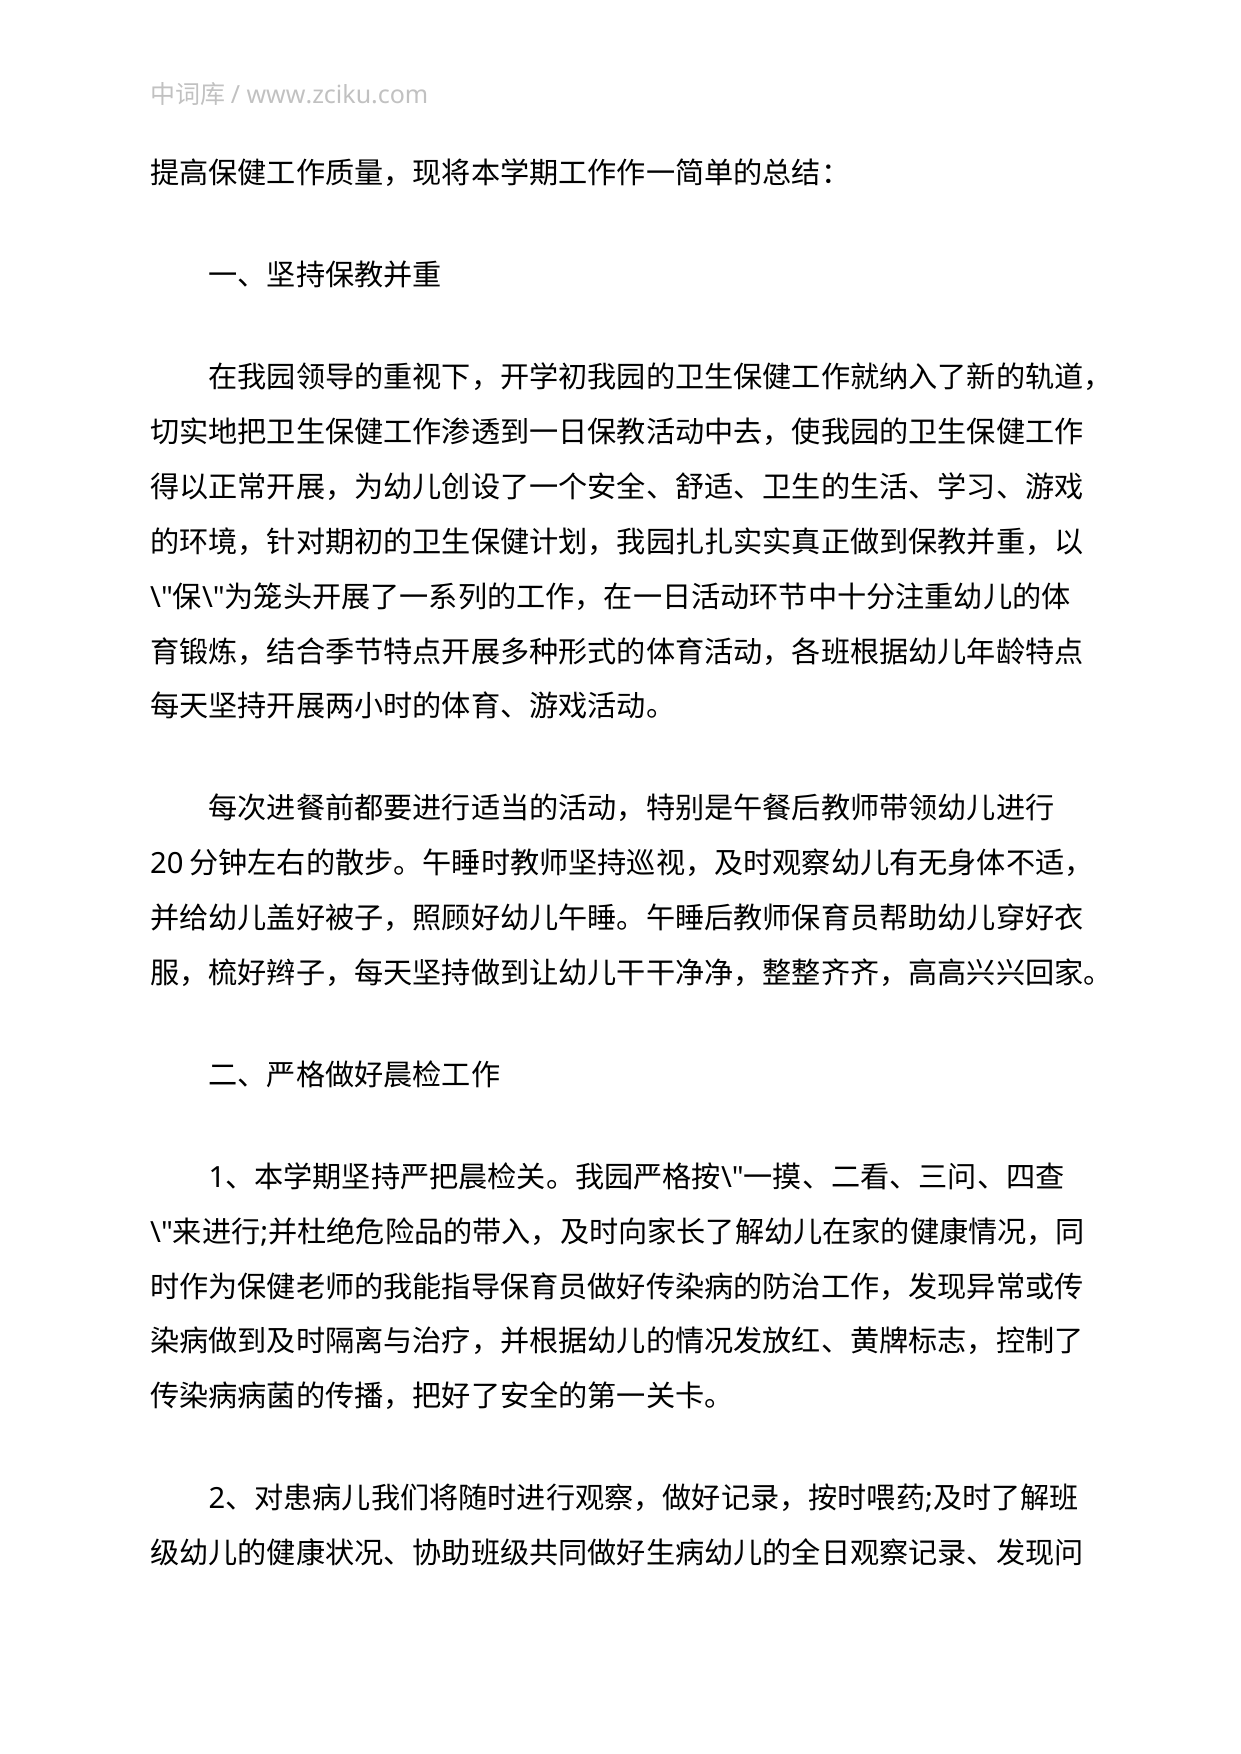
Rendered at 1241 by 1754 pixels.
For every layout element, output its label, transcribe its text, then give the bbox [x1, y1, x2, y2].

text 每次进餐前都要进行适当的活动，特别是午餐后教师带领幼儿进行20分钟左右的散步。午睡时教师坚持巡视，及时观察幼儿有无身体不适，并给幼儿盖好被子，照顾好幼儿午睡。午睡后教师保育员帮助幼儿穿好衣服，梳好辫子，每天坚持做到让幼儿干干净净，整整齐齐，高高兴兴回家。 [150, 785, 1090, 992]
text 1、本学期坚持严把晨检关。我园严格按\"一摸、二看、三问、四查\"来进行;并杜绝危险品的带入，及时向家长了解幼儿在家的健康情况，同时作为保健老师的我能指导保育员做好传染病的防治工作，发现异常或传染病做到及时隔离与治疗，并根据幼儿的情况发放红、黄牌标志，控制了传染病病菌的传播，把好了安全的第一关卡。 [150, 1153, 1090, 1415]
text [150, 1475, 1090, 1572]
text 一、坚持保教并重 [150, 252, 1090, 294]
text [150, 150, 1090, 192]
text 二、严格做好晨检工作 [150, 1051, 1090, 1094]
text 在我园领导的重视下，开学初我园的卫生保健工作就纳入了新的轨道，切实地把卫生保健工作渗透到一日保教活动中去，使我园的卫生保健工作得以正常开展，为幼儿创设了一个安全、舒适、卫生的生活、学习、游戏的环境，针对期初的卫生保健计划，我园扎扎实实真正做到保教并重，以\"保\"为笼头开展了一系列的工作，在一日活动环节中十分注重幼儿的体育锻炼，结合季节特点开展多种形式的体育活动，各班根据幼儿年龄特点每天坚持开展两小时的体育、游戏活动。 [150, 353, 1090, 725]
